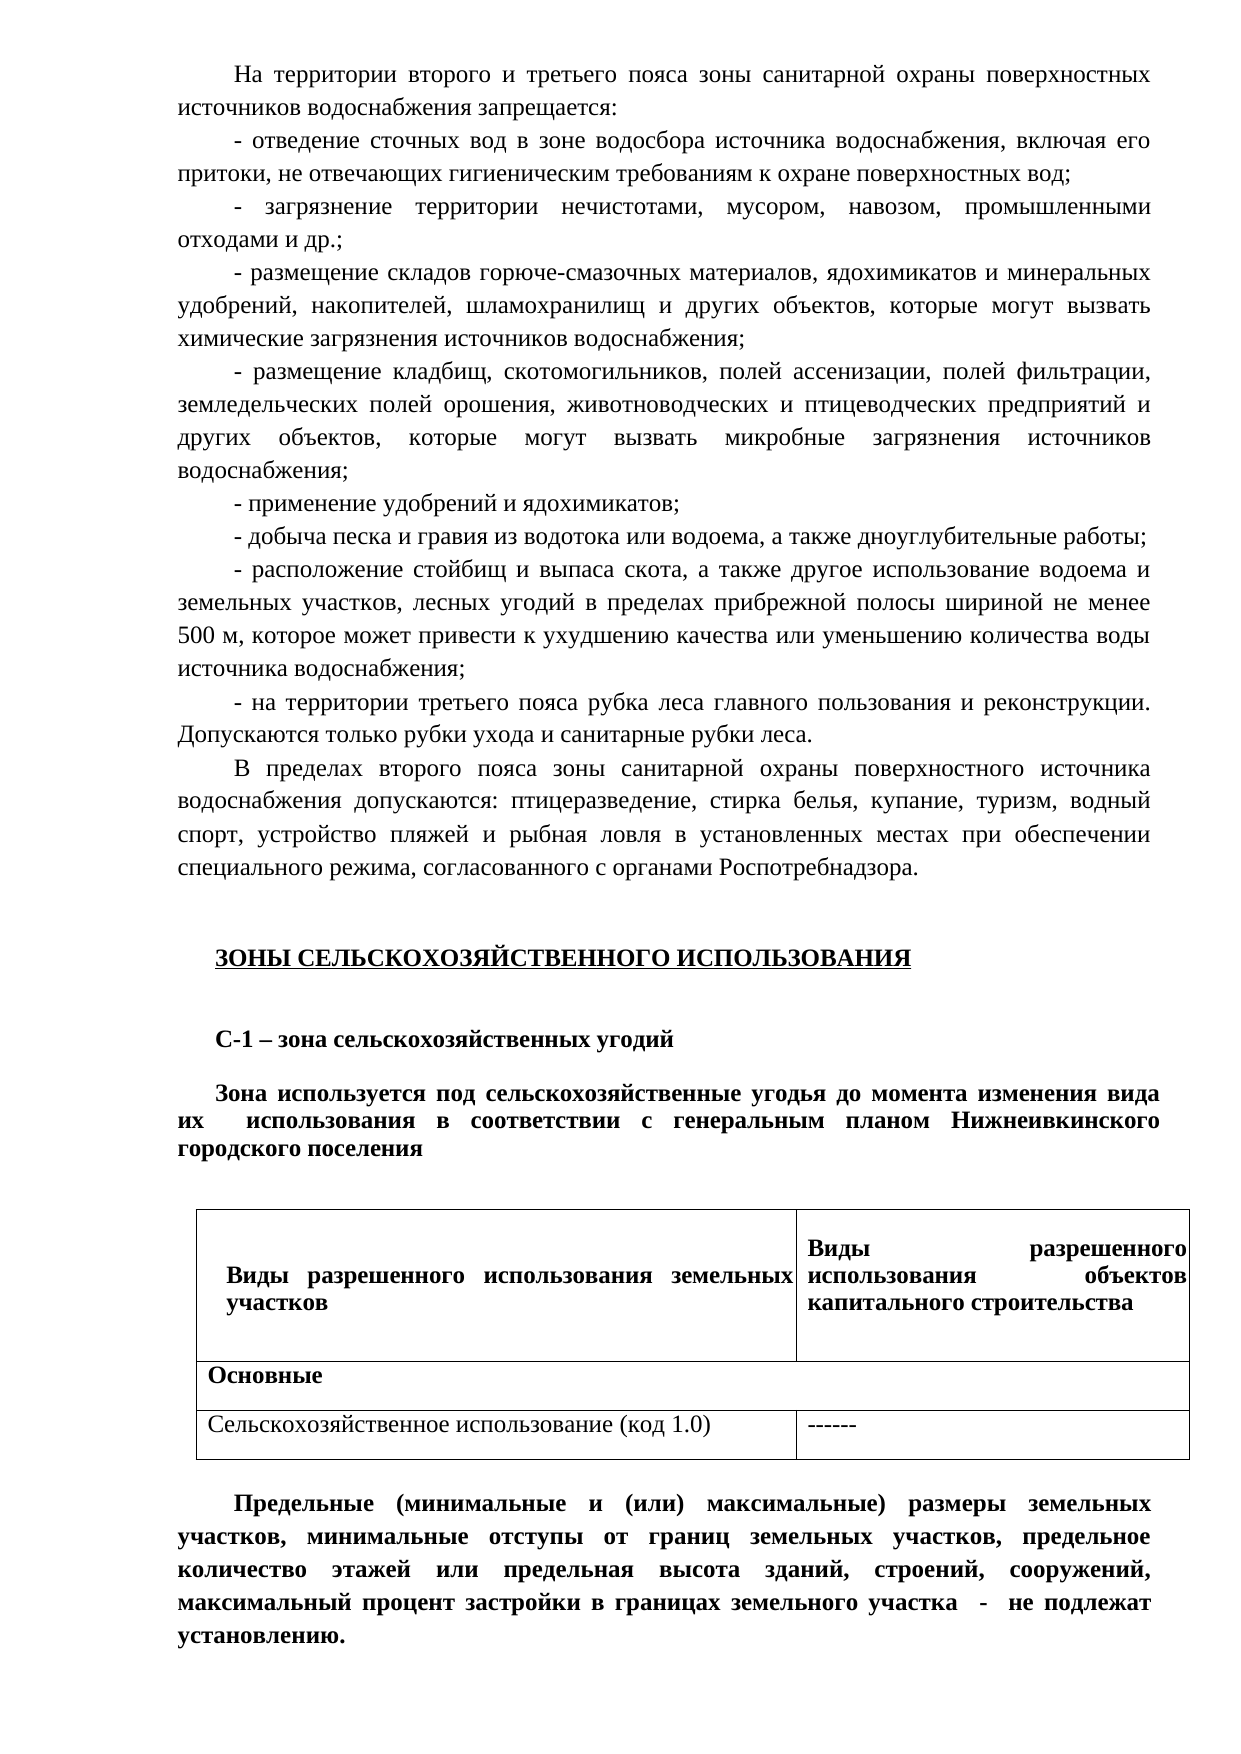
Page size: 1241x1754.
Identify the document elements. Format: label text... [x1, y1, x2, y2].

text - добыча песка и гравия из водотока или водоема, а также дноуглубительные работы; [177, 521, 1152, 550]
text Зона используется под сельскохозяйственные угодья до момента изменения вида их использования в соответствии с генеральным планом Нижнеивкинского городского поселения [177, 1080, 1160, 1161]
table_header Виды разрешенного использования объектов капитального строительства [797, 1210, 1189, 1361]
text На территории второго и третьего пояса зоны санитарной охраны поверхностных источников водоснабжения запрещается: [177, 59, 1152, 121]
text - расположение стойбищ и выпаса скота, а также другое использование водоема и земельных участков, лесных угодий в пределах прибрежной полосы шириной не менее , которое может привести к ухудшению качества или уменьшению количества воды источника водоснабжения; [177, 554, 1152, 682]
text - применение удобрений и ядохимикатов; [177, 488, 1152, 517]
text - размещение складов горюче-смазочных материалов, ядохимикатов и минеральных удобрений, накопителей, шламохранилищ и других объектов, которые могут вызвать химические загрязнения источников водоснабжения; [177, 257, 1152, 352]
text - отведение сточных вод в зоне водосбора источника водоснабжения, включая его притоки, не отвечающих гигиеническим требованиям к охране поверхностных вод; [177, 125, 1152, 187]
text С-1 – зона сельскохозяйственных угодий [177, 1026, 1160, 1053]
text - размещение кладбищ, скотомогильников, полей ассенизации, полей фильтрации, земледельческих полей орошения, животноводческих и птицеводческих предприятий и других объектов, которые могут вызвать микробные загрязнения источников водоснабжения; [177, 356, 1152, 484]
table_cell Основные [197, 1362, 1189, 1410]
text Предельные (минимальные и (или) максимальные) размеры земельных участков, минимальные отступы от границ земельных участков, предельное количество этажей или предельная высота зданий, строений, сооружений, максимальный процент застройки в границах земельного участка - не подлежат установлению. [177, 1488, 1152, 1649]
table_header Виды разрешенного использования земельных участков [197, 1210, 796, 1361]
table_cell Сельскохозяйственное использование (код 1.0) [197, 1411, 796, 1459]
text ЗОНЫ СЕЛЬСКОХОЗЯЙСТВЕННОГО ИСПОЛЬЗОВАНИЯ [177, 945, 1160, 972]
text В пределах второго пояса зоны санитарной охраны поверхностного источника водоснабжения допускаются: птицеразведение, стирка белья, купание, туризм, водный спорт, устройство пляжей и рыбная ловля в установленных местах при обеспечении специального режима, согласованного с органами Роспотребнадзора. [177, 753, 1152, 880]
table_cell ------ [797, 1411, 1189, 1459]
text - загрязнение территории нечистотами, мусором, навозом, промышленными отходами и др.; [177, 191, 1152, 253]
text - на территории третьего пояса рубка леса главного пользования и реконструкции. Допускаются только рубки ухода и санитарные рубки леса. [177, 687, 1152, 748]
